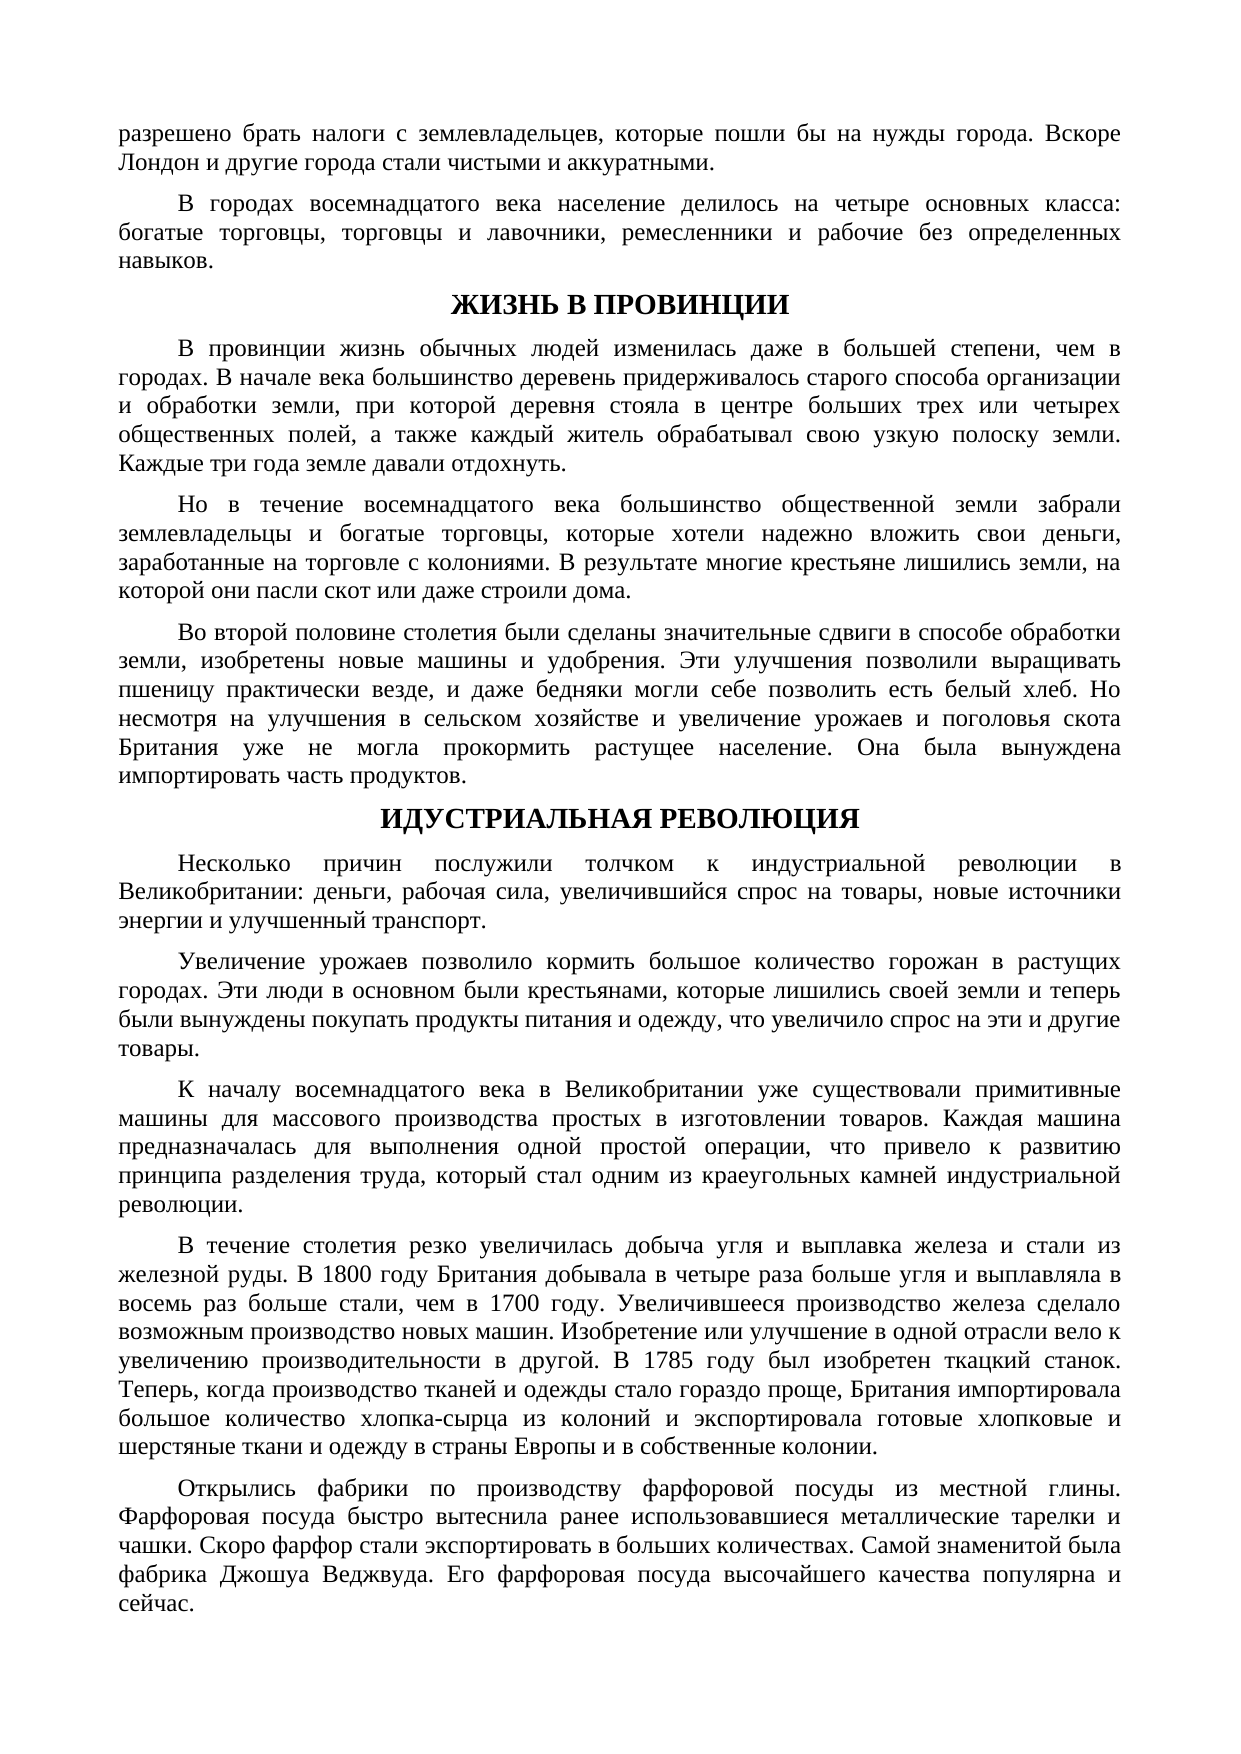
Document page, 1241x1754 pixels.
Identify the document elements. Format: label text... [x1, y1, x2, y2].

text Открылись фабрики по производству фарфоровой посуды из местной глины. Фарфоровая посуда быстро вытеснила ранее использовавшиеся металлические тарелки и чашки. Скоро фарфор стали экспортировать в больших количествах. Самой знаменитой была фабрика Джошуа Веджвуда. Его фарфоровая посуда высочайшего качества популярна и сейчас. [118, 1473, 1122, 1616]
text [118, 118, 1122, 176]
text ЖИЗНЬ В ПРОВИНЦИИ [118, 287, 1122, 320]
text ИДУСТРИАЛЬНАЯ РЕВОЛЮЦИЯ [118, 802, 1122, 835]
text Но в течение восемнадцатого века большинство общественной земли забрали землевладельцы и богатые торговцы, которые хотели надежно вложить свои деньги, заработанные на торговле с колониями. В результате многие крестьяне лишились земли, на которой они пасли скот или даже строили дома. [118, 489, 1122, 604]
text В городах восемнадцатого века население делилось на четыре основных класса: богатые торговцы, торговцы и лавочники, ремесленники и рабочие без определенных навыков. [118, 188, 1122, 274]
text В провинции жизнь обычных людей изменилась даже в большей степени, чем в городах. В начале века большинство деревень придерживалось старого способа организации и обработки земли, при которой деревня стояла в центре больших трех или четырех общественных полей, а также каждый житель обрабатывал свою узкую полоску земли. Каждые три года земле давали отдохнуть. [118, 333, 1122, 477]
text Во второй половине столетия были сделаны значительные сдвиги в способе обработки земли, изобретены новые машины и удобрения. Эти улучшения позволили выращивать пшеницу практически везде, и даже бедняки могли себе позволить есть белый хлеб. Но несмотря на улучшения в сельском хозяйстве и увеличение урожаев и поголовья скота Британия уже не могла прокормить растущее население. Она была вынуждена импортировать часть продуктов. [118, 617, 1122, 789]
text К началу восемнадцатого века в Великобритании уже существовали примитивные машины для массового производства простых в изготовлении товаров. Каждая машина предназначалась для выполнения одной простой операции, что привело к развитию принципа разделения труда, который стал одним из краеугольных камней индустриальной революции. [118, 1074, 1122, 1218]
text Увеличение урожаев позволило кормить большое количество горожан в растущих городах. Эти люди в основном были крестьянами, которые лишились своей земли и теперь были вынуждены покупать продукты питания и одежду, что увеличило спрос на эти и другие товары. [118, 946, 1122, 1061]
text Несколько причин послужили толчком к индустриальной революции в Великобритании: деньги, рабочая сила, увеличившийся спрос на товары, новые источники энергии и улучшенный транспорт. [118, 848, 1122, 934]
text В течение столетия резко увеличилась добыча угля и выплавка железа и стали из железной руды. В 1800 году Британия добывала в четыре раза больше угля и выплавляла в восемь раз больше стали, чем в 1700 году. Увеличившееся производство железа сделало возможным производство новых машин. Изобретение или улучшение в одной отрасли вело к увеличению производительности в другой. В 1785 году был изобретен ткацкий станок. Теперь, когда производство тканей и одежды стало гораздо проще, Британия импортировала большое количество хлопка-сырца из колоний и экспортировала готовые хлопковые и шерстяные ткани и одежду в страны Европы и в собственные колонии. [118, 1230, 1122, 1460]
